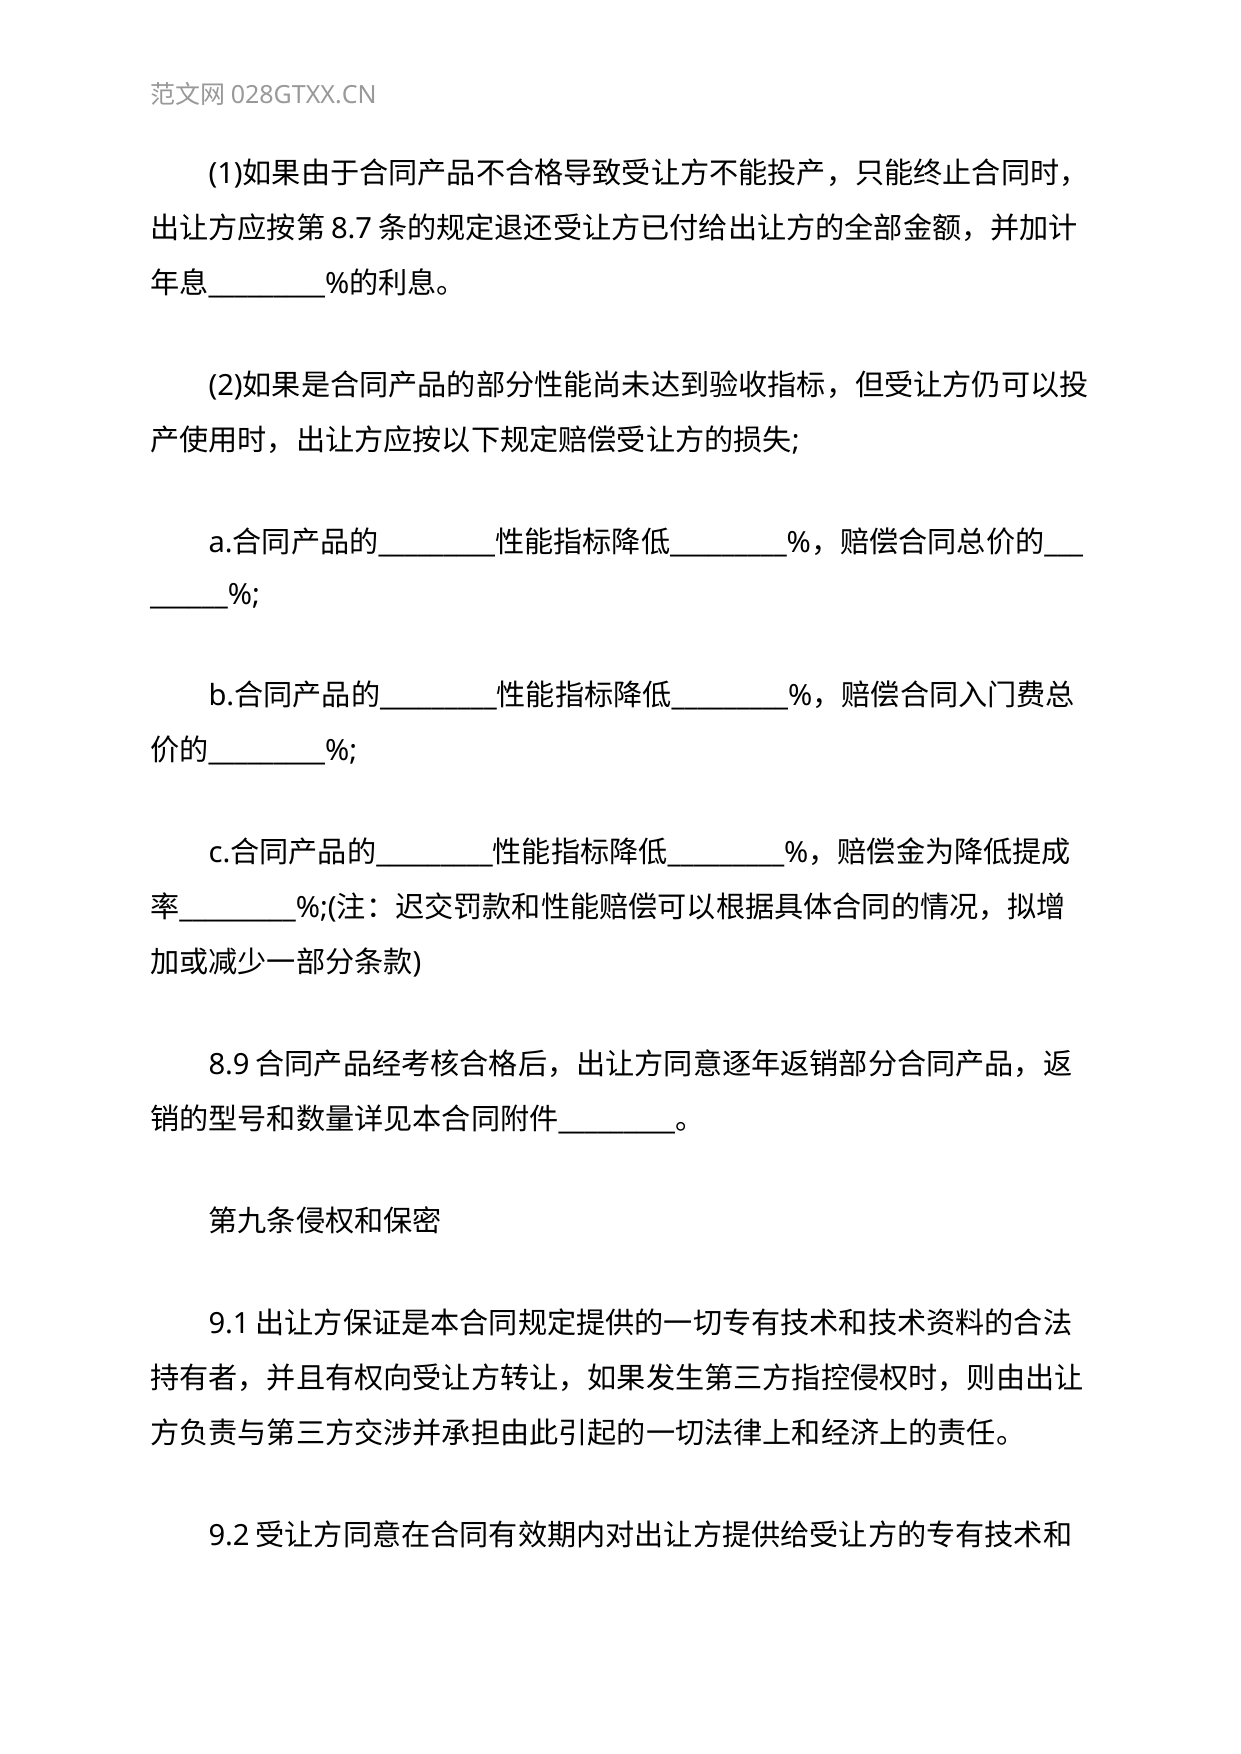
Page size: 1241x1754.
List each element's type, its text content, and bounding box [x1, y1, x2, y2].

text (1)如果由于合同产品不合格导致受让方不能投产，只能终止合同时，出让方应按第8.7条的规定退还受让方已付给出让方的全部金额，并加计年息_________%的利息。 [150, 150, 1090, 302]
text (2)如果是合同产品的部分性能尚未达到验收指标，但受让方仍可以投产使用时，出让方应按以下规定赔偿受让方的损失; [150, 362, 1090, 459]
text b.合同产品的_________性能指标降低_________%，赔偿合同入门费总价的_________%; [150, 672, 1090, 769]
text c.合同产品的_________性能指标降低_________%，赔偿金为降低提成率_________%;(注：迟交罚款和性能赔偿可以根据具体合同的情况，拟增加或减少一部分条款) [150, 829, 1090, 981]
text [150, 1511, 1090, 1553]
text 第九条侵权和保密 [150, 1198, 1090, 1240]
text a.合同产品的_________性能指标降低_________%，赔偿合同总价的_________%; [150, 519, 1090, 613]
text 8.9合同产品经考核合格后，出让方同意逐年返销部分合同产品，返销的型号和数量详见本合同附件_________。 [150, 1041, 1090, 1138]
text 9.1出让方保证是本合同规定提供的一切专有技术和技术资料的合法持有者，并且有权向受让方转让，如果发生第三方指控侵权时，则由出让方负责与第三方交涉并承担由此引起的一切法律上和经济上的责任。 [150, 1299, 1090, 1452]
